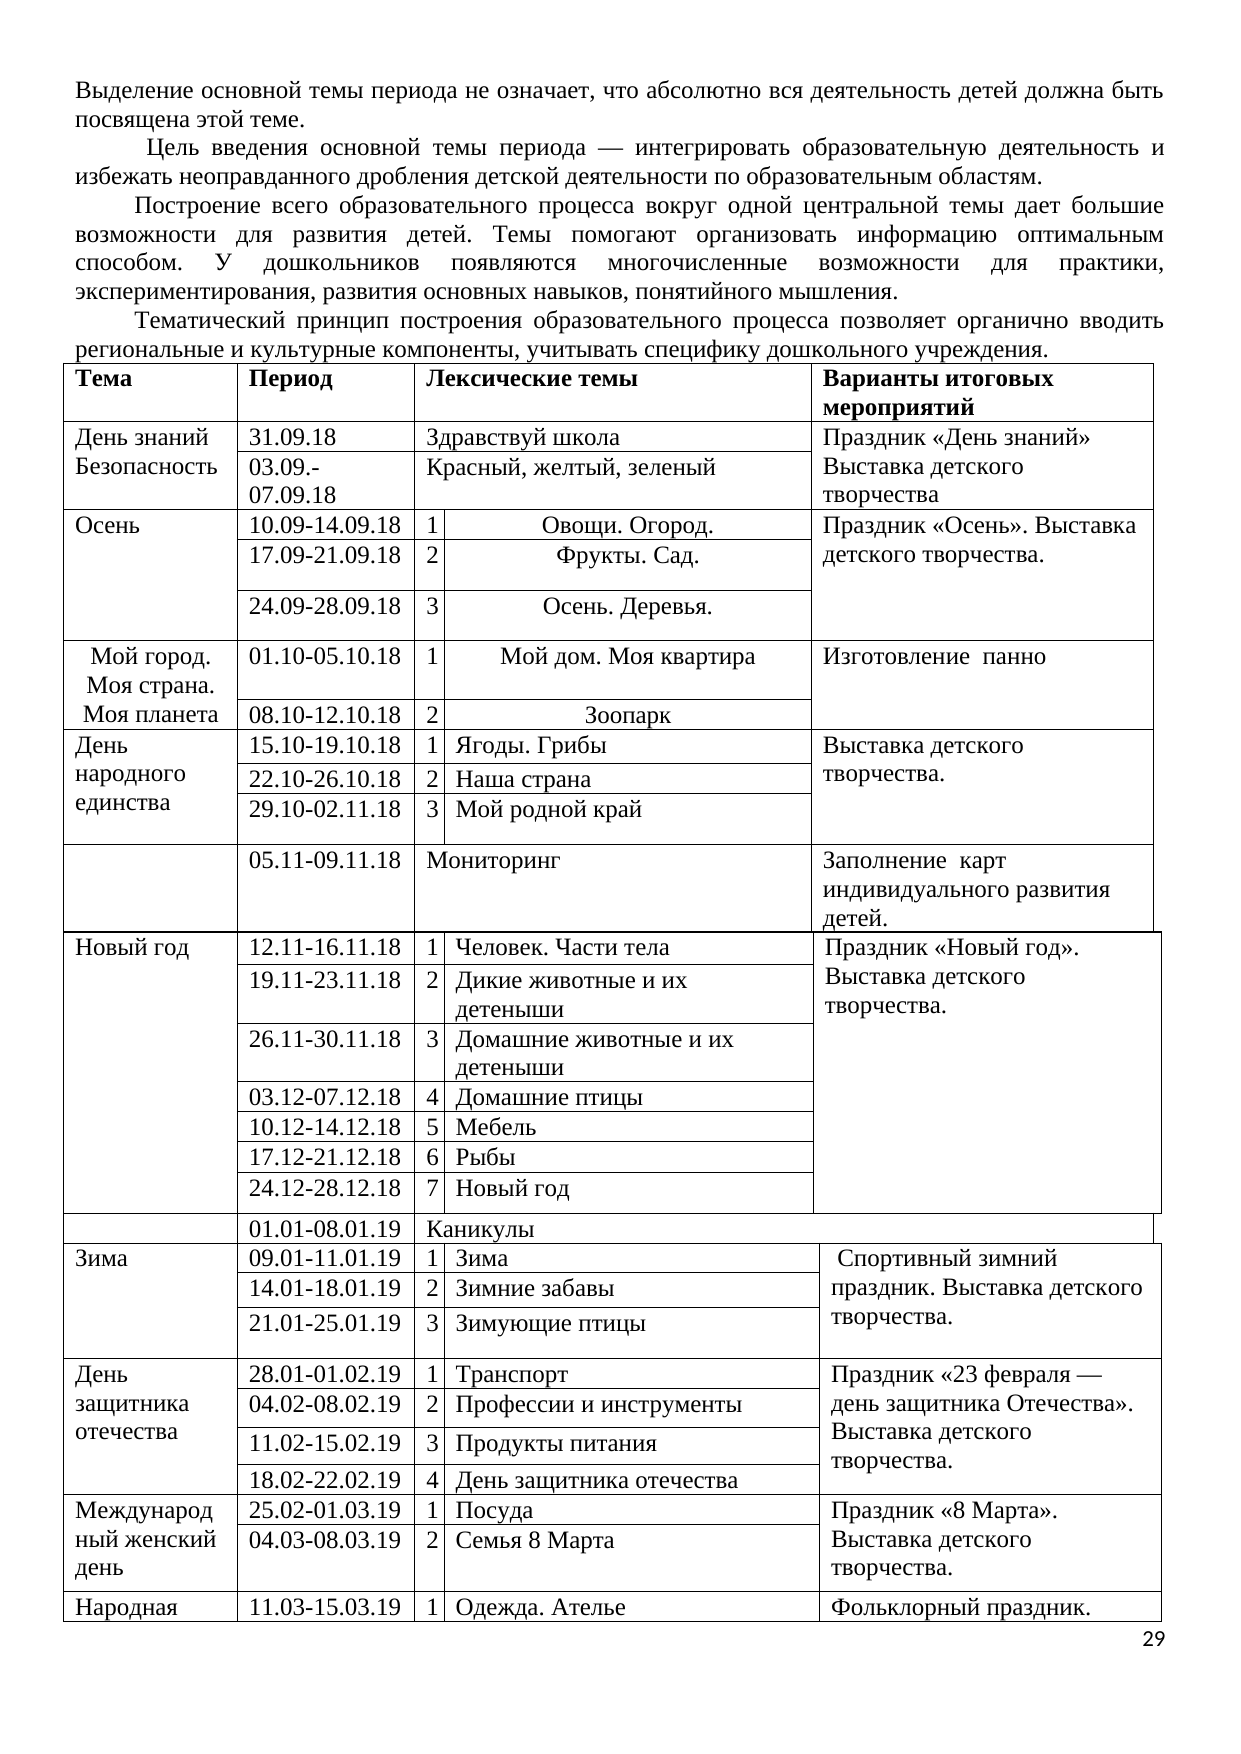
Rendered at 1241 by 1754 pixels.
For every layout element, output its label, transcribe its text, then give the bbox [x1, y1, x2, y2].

table_cell 2 [415, 540, 444, 590]
table_cell Дикие животные и их детеныши [445, 965, 813, 1023]
table_cell 03.12-07.12.18 [238, 1082, 414, 1111]
table_cell 01.10-05.10.18 [238, 641, 414, 699]
table_cell День защитника отечества [64, 1359, 237, 1494]
table_cell 24.12-28.12.18 [238, 1173, 414, 1213]
table_cell Мой дом. Моя квартира [445, 641, 811, 699]
table_cell [64, 845, 237, 931]
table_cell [820, 1592, 1161, 1621]
table_cell Транспорт [445, 1359, 819, 1388]
table_cell 18.02-22.02.19 [238, 1465, 414, 1494]
table_cell Спортивный зимний праздник. Выставка детского творчества. [820, 1244, 1161, 1358]
table_cell Здравствуй школа [415, 422, 811, 451]
table_cell 4 [415, 1465, 444, 1494]
table_cell Мой город. Моя страна. Моя планета [64, 641, 237, 729]
table_header Тема [64, 364, 237, 421]
table_cell Профессии и инструменты [445, 1389, 819, 1427]
table_cell Осень. Деревья. [445, 591, 811, 640]
table_cell 1 [415, 1359, 444, 1388]
table_cell Человек. Части тела [445, 933, 813, 964]
table_cell Одежда. Ателье [445, 1592, 819, 1621]
table_cell Выставка детского творчества. [812, 730, 1153, 844]
table_cell Каникулы [415, 1214, 1153, 1242]
table_cell 1 [415, 933, 444, 964]
table_cell 24.09-28.09.18 [238, 591, 414, 640]
table_cell 1 [415, 730, 444, 763]
table_cell 25.02-01.03.19 [238, 1495, 414, 1524]
table_cell Овощи. Огород. [445, 510, 811, 539]
table_cell Семья 8 Марта [445, 1525, 819, 1591]
table_cell 11.03-15.03.19 [238, 1592, 414, 1621]
table_cell Мой родной край [445, 794, 811, 844]
table_cell 17.09-21.09.18 [238, 540, 414, 590]
table_cell 10.09-14.09.18 [238, 510, 414, 539]
table_header Лексические темы [415, 364, 811, 421]
table_cell 05.11-09.11.18 [238, 845, 414, 931]
table_cell 1 [415, 1244, 444, 1272]
table_cell Зоопарк [445, 700, 811, 729]
table_cell Зимние забавы [445, 1273, 819, 1307]
table_cell Осень [64, 510, 237, 640]
table_cell Рыбы [445, 1142, 813, 1172]
table_cell 3 [415, 591, 444, 640]
table_cell 01.01-08.01.19 [238, 1214, 414, 1242]
table_cell Праздник «23 февраля — день защитника Отечества». Выставка детского творчества. [820, 1359, 1161, 1494]
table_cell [64, 1592, 237, 1621]
table_cell Праздник «8 Марта». Выставка детского творчества. [820, 1495, 1161, 1591]
table_cell Мебель [445, 1112, 813, 1141]
table_cell Ягоды. Грибы [445, 730, 811, 763]
table_cell 3 [415, 1024, 444, 1081]
table_cell 03.09.- 07.09.18 [238, 452, 414, 509]
table_cell Праздник «День знаний» Выставка детского творчества [812, 422, 1153, 509]
table_cell День народного единства [64, 730, 237, 844]
table_cell Домашние животные и их детеныши [445, 1024, 813, 1081]
table_cell Зима [64, 1244, 237, 1358]
table_cell Международный женский день [64, 1495, 237, 1591]
table_cell Заполнение карт индивидуального развития детей. [812, 845, 1153, 931]
table_cell 1 [415, 510, 444, 539]
table_cell Красный, желтый, зеленый [415, 452, 811, 509]
table_header Варианты итоговых мероприятий [812, 364, 1153, 421]
table_cell Продукты питания [445, 1428, 819, 1464]
text Построение всего образовательного процесса вокруг одной центральной темы дает большие возможности для развития детей. Темы помогают организовать информацию оптимальным способом. У дошкольников появляются многочисленные возможности для практики, экспериментирования, развития основных навыков, понятийного мышления. [75, 190, 1165, 305]
table_cell 2 [415, 965, 444, 1023]
table_cell 2 [415, 764, 444, 793]
table_cell Праздник «Новый год». Выставка детского творчества. [814, 933, 1161, 1213]
table_cell Наша страна [445, 764, 811, 793]
table_cell 1 [415, 1495, 444, 1524]
table_cell Мониторинг [415, 845, 811, 931]
table_cell Изготовление панно [812, 641, 1153, 729]
table_cell 15.10-19.10.18 [238, 730, 414, 763]
table_cell 4 [415, 1082, 444, 1111]
table_cell 10.12-14.12.18 [238, 1112, 414, 1141]
table_cell 14.01-18.01.19 [238, 1273, 414, 1307]
table_cell 04.02-08.02.19 [238, 1389, 414, 1427]
table_cell 09.01-11.01.19 [238, 1244, 414, 1272]
table_cell 28.01-01.02.19 [238, 1359, 414, 1388]
table_cell День защитника отечества [445, 1465, 819, 1494]
table_cell 26.11-30.11.18 [238, 1024, 414, 1081]
table_cell 3 [415, 1308, 444, 1358]
table_cell 04.03-08.03.19 [238, 1525, 414, 1591]
table_cell Посуда [445, 1495, 819, 1524]
table_cell 08.10-12.10.18 [238, 700, 414, 729]
table_header Период [238, 364, 414, 421]
table_cell 17.12-21.12.18 [238, 1142, 414, 1172]
table_cell Праздник «Осень». Выставка детского творчества. [812, 510, 1153, 640]
table_cell [64, 1214, 237, 1242]
table_cell 21.01-25.01.19 [238, 1308, 414, 1358]
table_cell 1 [415, 1592, 444, 1621]
table_cell 31.09.18 [238, 422, 414, 451]
text Цель введения основной темы периода — интегрировать образовательную деятельность и избежать неоправданного дробления детской деятельности по образовательным областям. [75, 132, 1165, 190]
table_cell 22.10-26.10.18 [238, 764, 414, 793]
table_cell 2 [415, 1389, 444, 1427]
table_cell Зима [445, 1244, 819, 1272]
table_cell 1 [415, 641, 444, 699]
table_cell 6 [415, 1142, 444, 1172]
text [75, 75, 1165, 132]
table_cell Зимующие птицы [445, 1308, 819, 1358]
table_cell Фрукты. Сад. [445, 540, 811, 590]
text Тематический принцип построения образовательного процесса позволяет органично вводить региональные и культурные компоненты, учитывать специфику дошкольного учреждения. [75, 305, 1165, 362]
table_cell 11.02-15.02.19 [238, 1428, 414, 1464]
table_cell 2 [415, 1273, 444, 1307]
table_cell 7 [415, 1173, 444, 1213]
table_cell 12.11-16.11.18 [238, 933, 414, 964]
table_cell 2 [415, 1525, 444, 1591]
table_cell 29.10-02.11.18 [238, 794, 414, 844]
table_cell Новый год [64, 933, 237, 1213]
table_cell Новый год [445, 1173, 813, 1213]
table_cell 3 [415, 1428, 444, 1464]
table_cell 5 [415, 1112, 444, 1141]
table_cell 19.11-23.11.18 [238, 965, 414, 1023]
table_cell Домашние птицы [445, 1082, 813, 1111]
table_cell День знаний Безопасность [64, 422, 237, 509]
table_cell 3 [415, 794, 444, 844]
table_cell 2 [415, 700, 444, 729]
